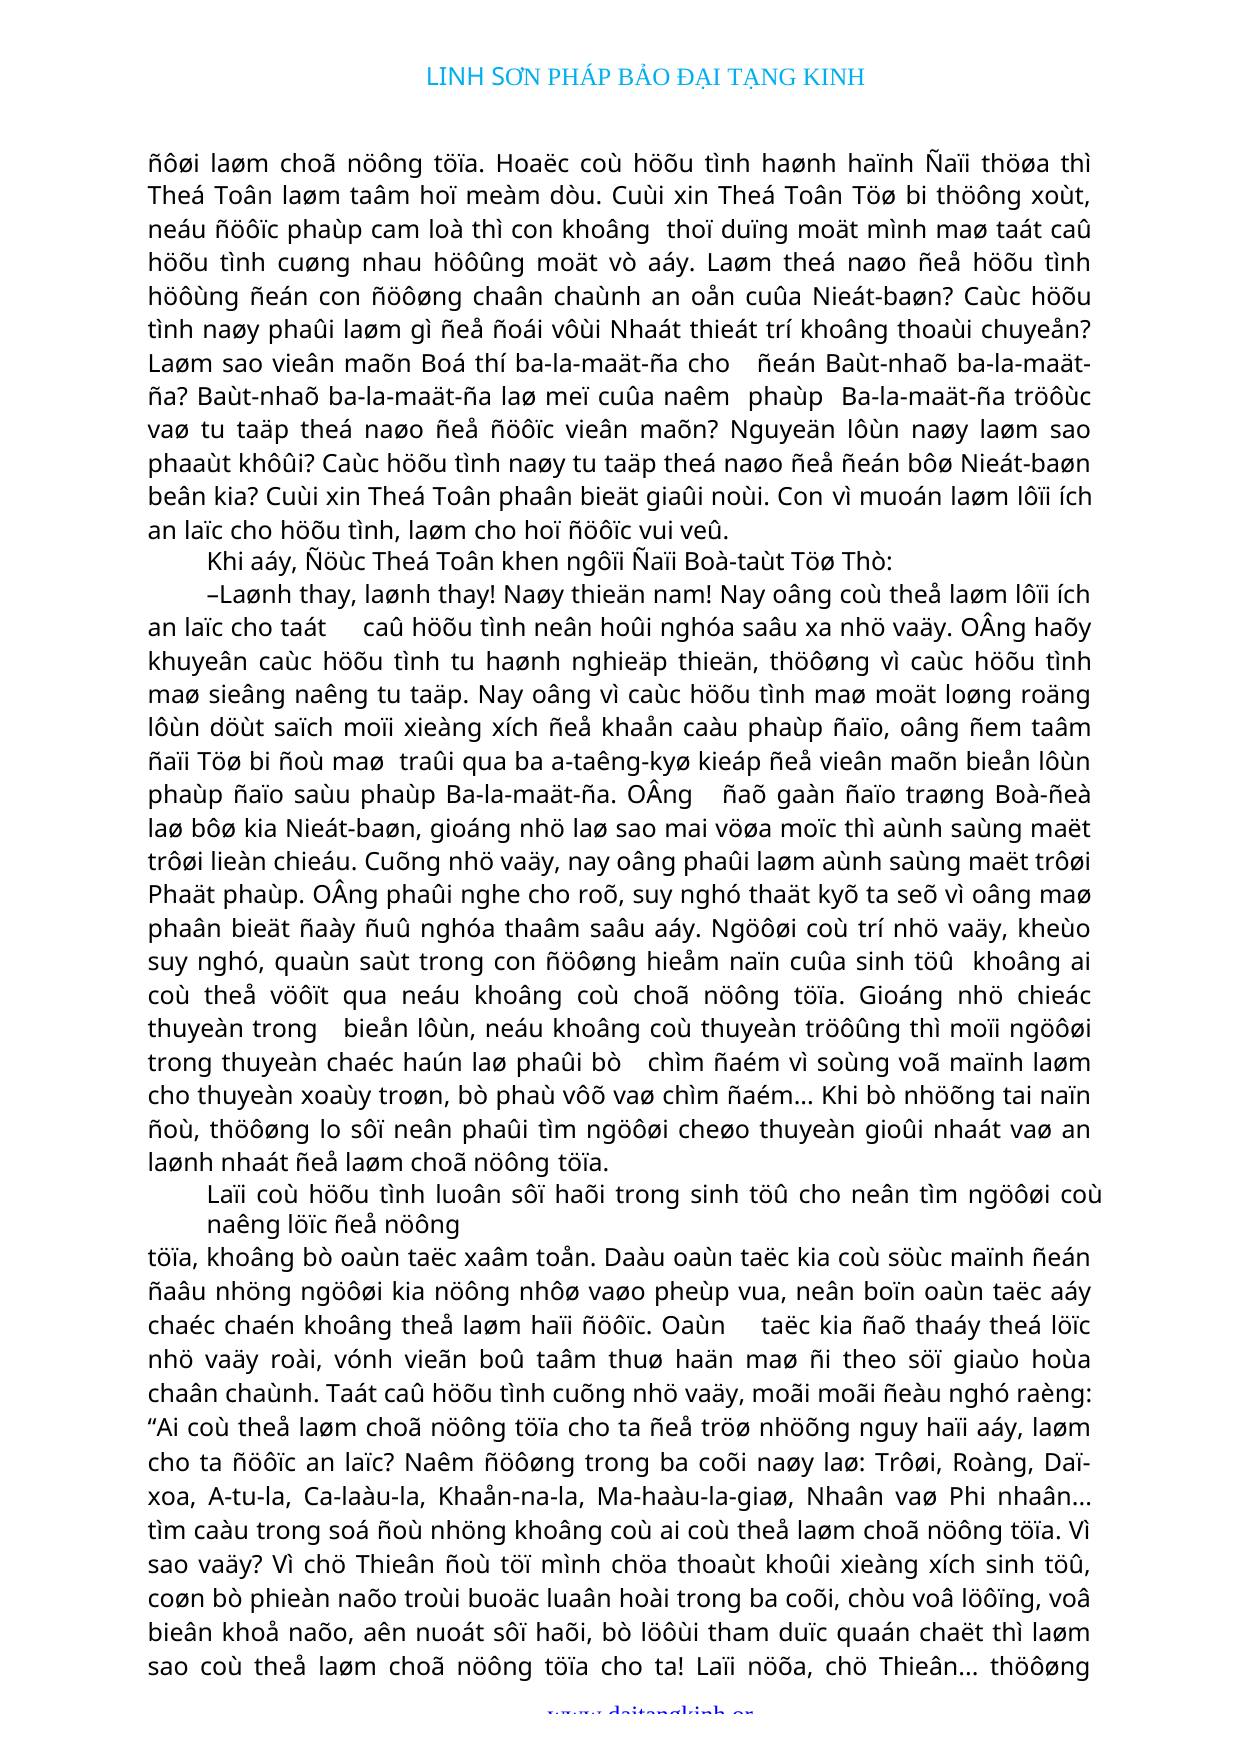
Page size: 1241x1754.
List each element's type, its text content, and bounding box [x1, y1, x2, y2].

text Laïi coù höõu tình luoân sôï haõi trong sinh töû cho neân tìm ngöôøi coù naêng löïc ñeå nöông [206, 1179, 1105, 1240]
text –Laønh thay, laønh thay! Naøy thieän nam! Nay oâng coù theå laøm lôïi ích an laïc cho taát caû höõu tình neân hoûi nghóa saâu xa nhö vaäy. OÂng haõy khuyeân caùc höõu tình tu haønh nghieäp thieän, thöôøng vì caùc höõu tình maø sieâng naêng tu taäp. Nay oâng vì caùc höõu tình maø moät loøng roäng lôùn döùt saïch moïi xieàng xích ñeå khaån caàu phaùp ñaïo, oâng ñem taâm ñaïi Töø bi ñoù maø traûi qua ba a-taêng-kyø kieáp ñeå vieân maõn bieån lôùn phaùp ñaïo saùu phaùp Ba-la-maät-ña. OÂng ñaõ gaàn ñaïo traøng Boà-ñeà laø bôø kia Nieát-baøn, gioáng nhö laø sao mai vöøa moïc thì aùnh saùng maët trôøi lieàn chieáu. Cuõng nhö vaäy, nay oâng phaûi laøm aùnh saùng maët trôøi Phaät phaùp. OÂng phaûi nghe cho roõ, suy nghó thaät kyõ ta seõ vì oâng maø phaân bieät ñaày ñuû nghóa thaâm saâu aáy. Ngöôøi coù trí nhö vaäy, kheùo suy nghó, quaùn saùt trong con ñöôøng hieåm naïn cuûa sinh töû khoâng ai coù theå vöôït qua neáu khoâng coù choã nöông töïa. Gioáng nhö chieác thuyeàn trong bieån lôùn, neáu khoâng coù thuyeàn tröôûng thì moïi ngöôøi trong thuyeàn chaéc haún laø phaûi bò chìm ñaém vì soùng voã maïnh laøm cho thuyeàn xoaùy troøn, bò phaù vôõ vaø chìm ñaém... Khi bò nhöõng tai naïn ñoù, thöôøng lo sôï neân phaûi tìm ngöôøi cheøo thuyeàn gioûi nhaát vaø an laønh nhaát ñeå laøm choã nöông töïa. [147, 577, 1093, 1179]
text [147, 1240, 1093, 1683]
text ñôøi laøm choã nöông töïa. Hoaëc coù höõu tình haønh haïnh Ñaïi thöøa thì Theá Toân laøm taâm hoï meàm dòu. Cuùi xin Theá Toân Töø bi thöông xoùt, neáu ñöôïc phaùp cam loà thì con khoâng thoï duïng moät mình maø taát caû höõu tình cuøng nhau höôûng moät vò aáy. Laøm theá naøo ñeå höõu tình höôùng ñeán con ñöôøng chaân chaùnh an oån cuûa Nieát-baøn? Caùc höõu tình naøy phaûi laøm gì ñeå ñoái vôùi Nhaát thieát trí khoâng thoaùi chuyeån? Laøm sao vieân maõn Boá thí ba-la-maät-ña cho ñeán Baùt-nhaõ ba-la-maät-ña? Baùt-nhaõ ba-la-maät-ña laø meï cuûa naêm phaùp Ba-la-maät-ña tröôùc vaø tu taäp theá naøo ñeå ñöôïc vieân maõn? Nguyeän lôùn naøy laøm sao phaaùt khôûi? Caùc höõu tình naøy tu taäp theá naøo ñeå ñeán bôø Nieát-baøn beân kia? Cuùi xin Theá Toân phaân bieät giaûi noùi. Con vì muoán laøm lôïi ích an laïc cho höõu tình, laøm cho hoï ñöôïc vui veû. [147, 145, 1093, 546]
text Khi aáy, Ñöùc Theá Toân khen ngôïi Ñaïi Boà-taùt Töø Thò: [206, 546, 1105, 577]
